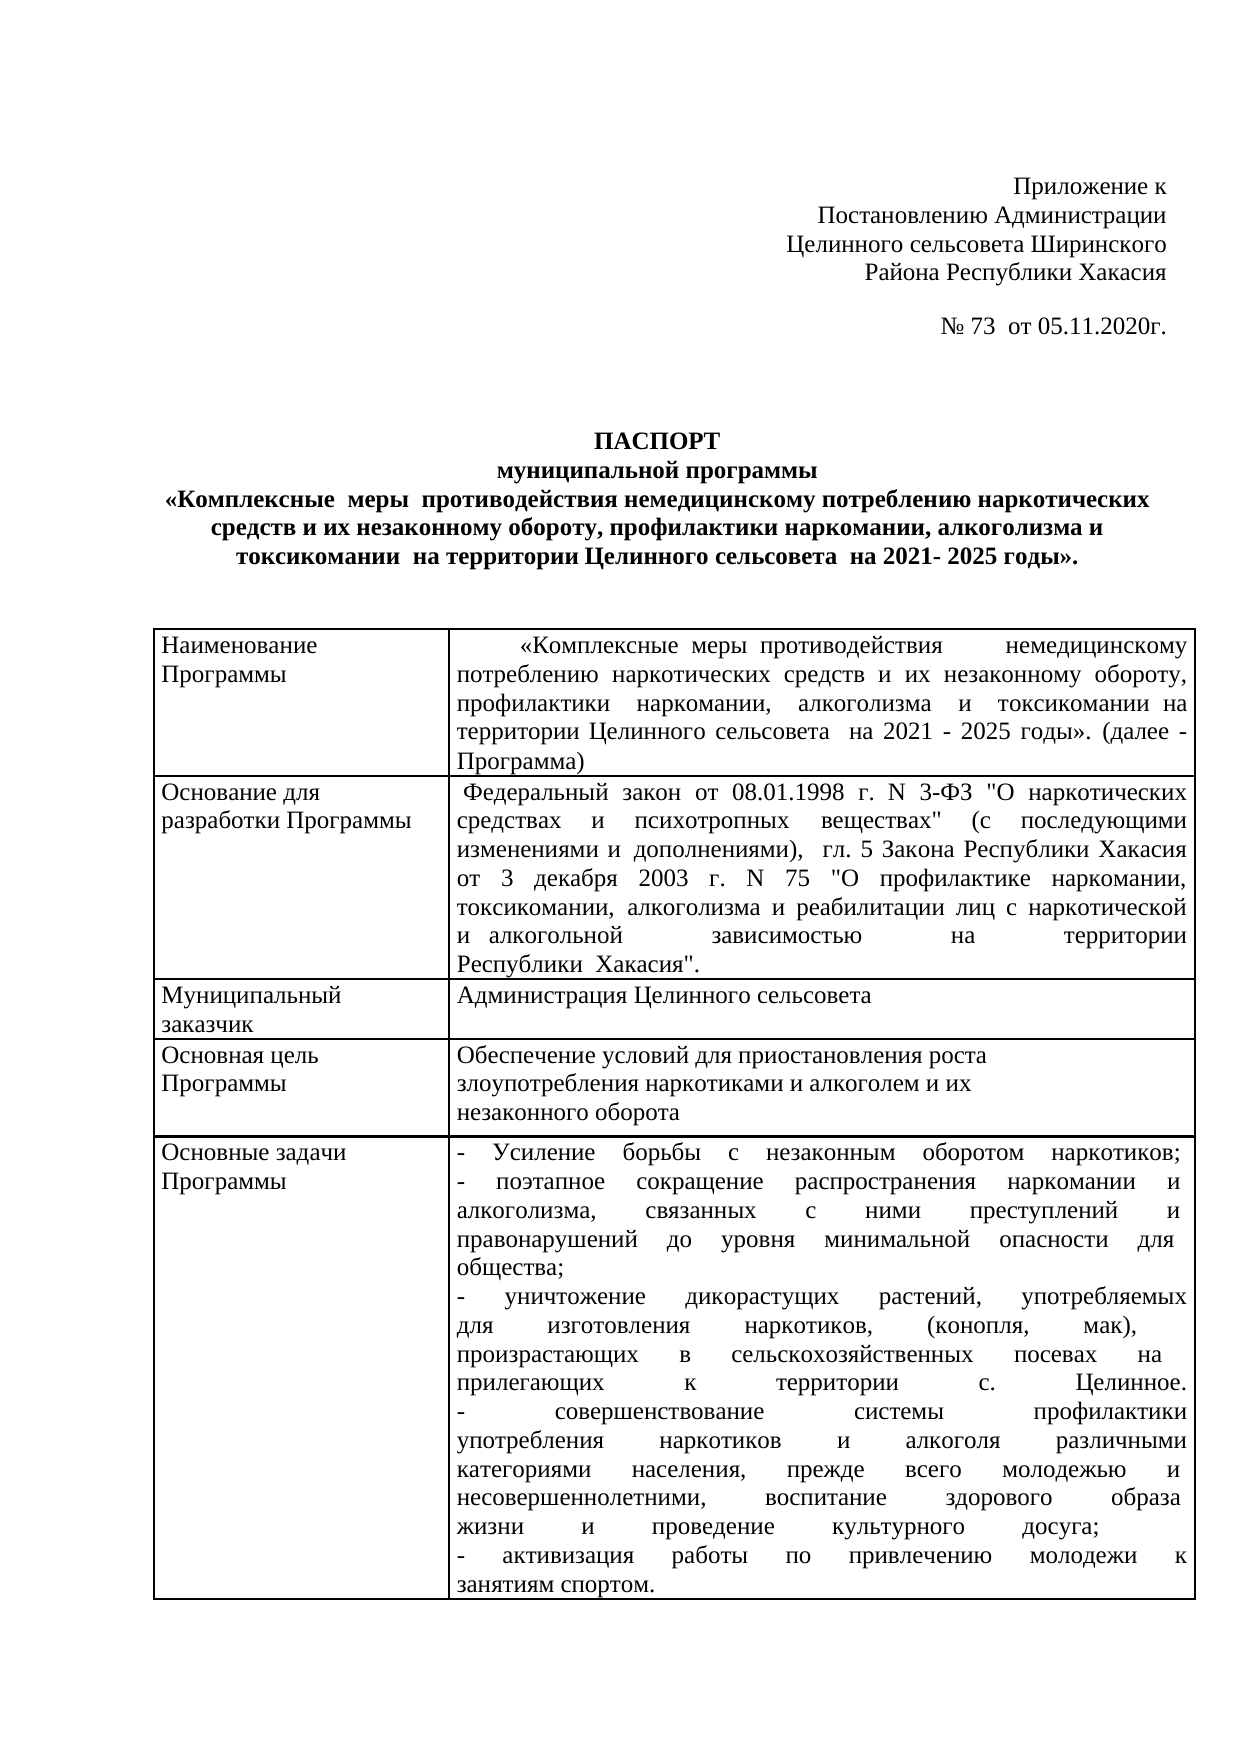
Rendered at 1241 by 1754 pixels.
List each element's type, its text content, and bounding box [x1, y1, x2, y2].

list «Комплексные меры противодействия немедицинскому потреблению наркотических средств и их незаконному обороту, профилактики наркомании, алкоголизма и токсикомании на территории Целинного сельсовета на 2021- 2025 годы». [148, 484, 1167, 571]
text Целинного сельсовета Ширинского [148, 229, 1167, 257]
table_cell Основная цель Программы [155, 1040, 448, 1135]
text Постановлению Администрации [148, 200, 1167, 229]
table_cell - Усиление борьбы с незаконным оборотом наркотиков; - поэтапное сокращение распространения наркомании и алкоголизма, связанных с ними преступлений и правонарушений до уровня минимальной опасности для общества; - уничтожение дикорастущих растений, употребляемых для изготовления наркотиков, (конопля, мак), произрастающих в сельскохозяйственных посевах на прилегающих к территории с. Целинное. - совершенствование системы профилактики употребления наркотиков и алкоголя различными категориями населения, прежде всего молодежью и несовершеннолетними, воспитание здорового образа жизни и проведение культурного досуга; - активизация работы по привлечению молодежи к занятиям спортом. [450, 1138, 1194, 1597]
text № 73 от 05.11.2020г. [148, 286, 1167, 340]
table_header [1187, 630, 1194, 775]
table_cell Основные задачи Программы [155, 1138, 448, 1597]
text ПАСПОРТ [148, 426, 1167, 455]
table_cell Обеспечение условий для приостановления роста злоупотребления наркотиками и алкоголем и их незаконного оборота [450, 1040, 1194, 1135]
table_cell Муниципальный заказчик [155, 980, 448, 1038]
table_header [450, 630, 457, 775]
table_cell Основание для разработки Программы [155, 777, 448, 978]
table_cell Федеральный закон от 08.01.1998 г. N 3-ФЗ "О наркотических средствах и психотропных веществах" (с последующими изменениями и дополнениями), гл. 5 Закона Республики Хакасия от 3 декабря 2003 г. N 75 "О профилактике наркомании, токсикомании, алкоголизма и реабилитации лиц с наркотической и алкогольной зависимостью на территории Республики Хакасия". [450, 777, 1194, 978]
text Приложение к [148, 171, 1167, 200]
text Района Республики Хакасия [148, 257, 1167, 286]
list муниципальной программы [148, 455, 1167, 484]
table_header Наименование Программы [155, 630, 448, 775]
table_cell Администрация Целинного сельсовета [450, 980, 1194, 1038]
